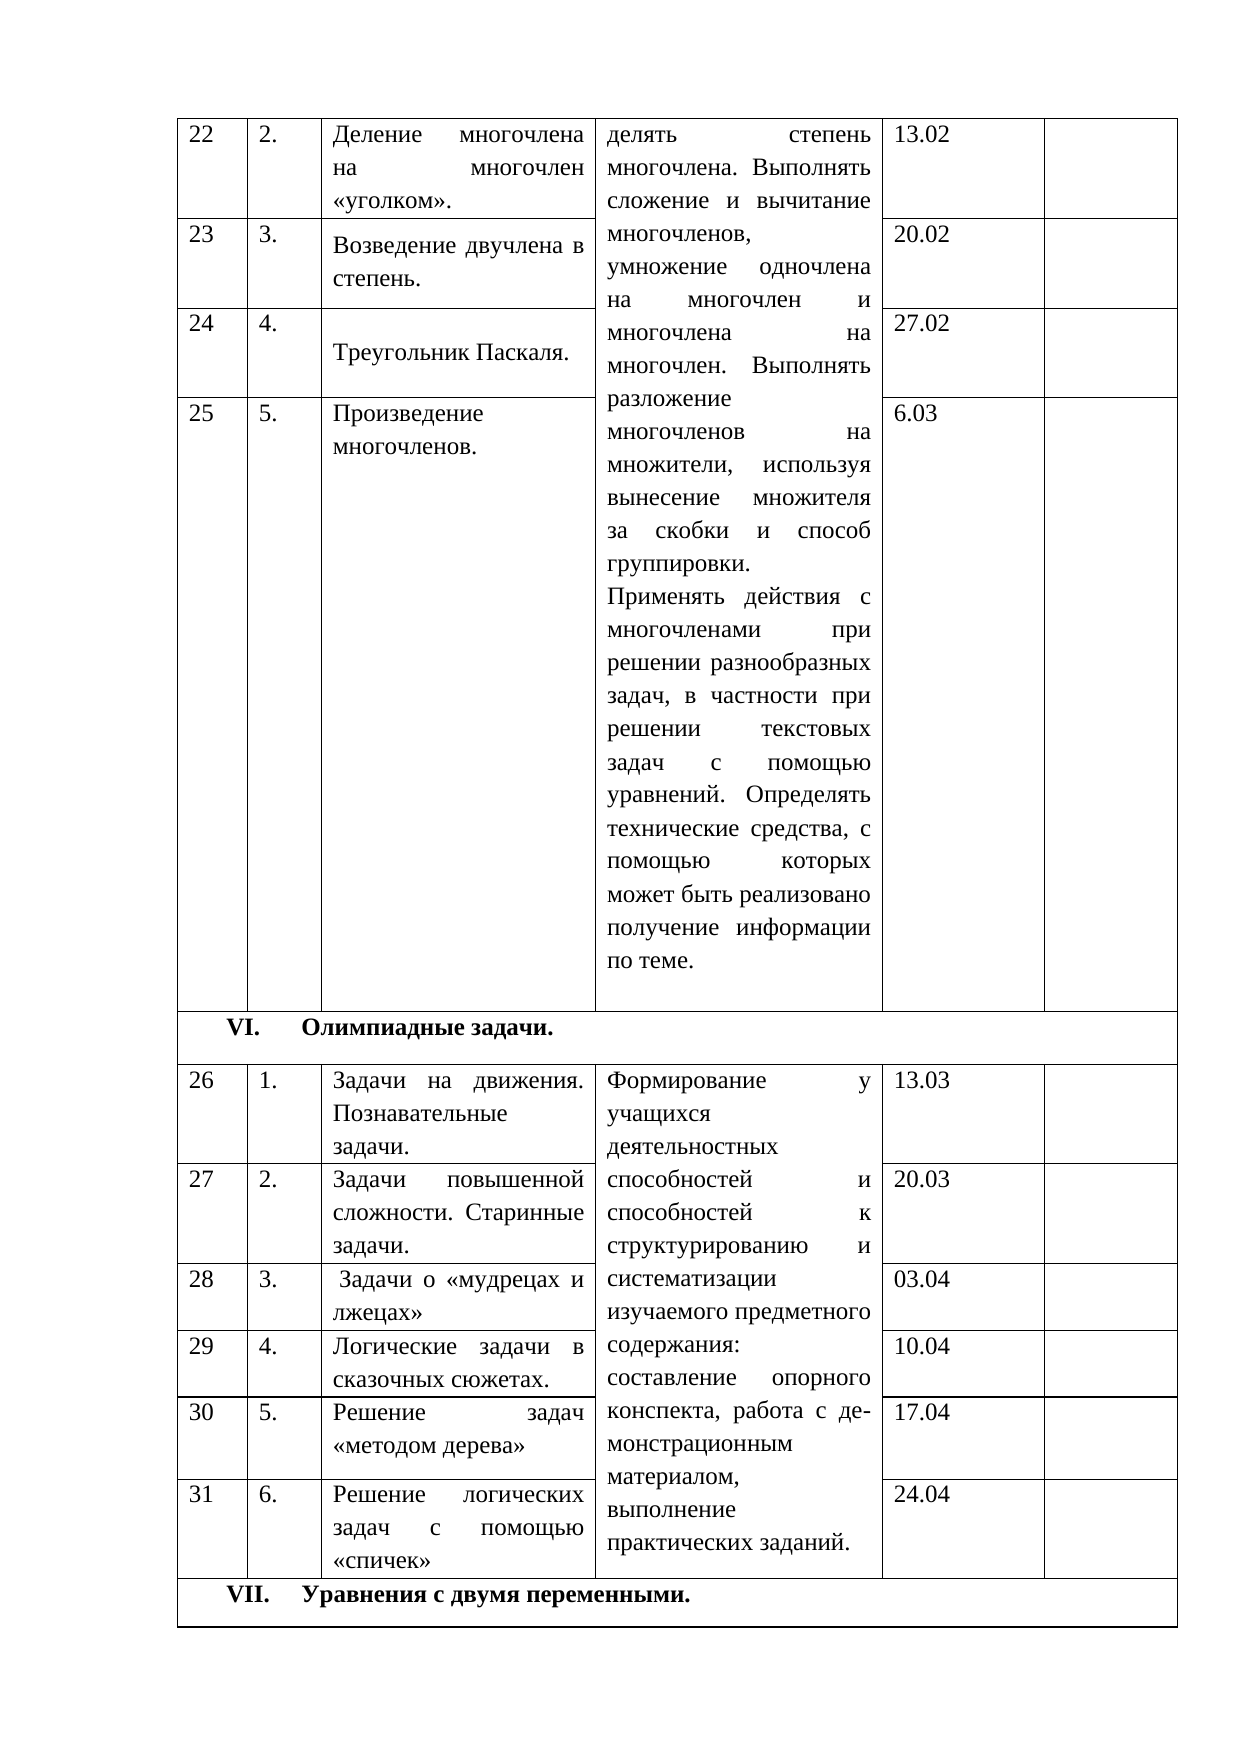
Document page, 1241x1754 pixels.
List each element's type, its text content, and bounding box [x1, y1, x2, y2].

table_cell 03.04 [883, 1264, 1044, 1330]
table_cell 3. [248, 1264, 321, 1330]
table_cell 6.03 [883, 398, 1044, 1011]
table_cell 30 [178, 1398, 247, 1478]
table_cell Олимпиадные задачи. [178, 1012, 1177, 1064]
table_cell 24 [178, 309, 247, 397]
table_cell 17.04 [883, 1398, 1044, 1478]
table_cell 20.02 [883, 219, 1044, 307]
table_cell 22 [178, 119, 247, 218]
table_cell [596, 119, 882, 1011]
table_cell Задачи на движения. Познавательные задачи. [322, 1065, 595, 1163]
table_cell Задачи о «мудрецах и лжецах» [322, 1264, 595, 1330]
table_cell Логические задачи в сказочных сюжетах. [322, 1331, 595, 1396]
table_cell 2. [248, 1164, 321, 1263]
table_cell 25 [178, 398, 247, 1011]
table_cell 20.03 [883, 1164, 1044, 1263]
table_cell [1045, 1065, 1177, 1163]
table_cell [1045, 1398, 1177, 1478]
table_cell 24.04 [883, 1480, 1044, 1578]
table_cell Формирование у учащихся деятельностных способностей и способностей к структурированию и систематизации изучаемого предметного содержания: составление опорного конспекта, работа с демонстрационным материалом, выполнение практических заданий. [596, 1065, 882, 1578]
table_cell Решение задач «методом дерева» [322, 1398, 595, 1478]
table_cell 13.02 [883, 119, 1044, 218]
table_cell [1045, 1164, 1177, 1263]
table_cell 10.04 [883, 1331, 1044, 1396]
table_cell [1045, 119, 1177, 218]
table_cell 5. [248, 1398, 321, 1478]
table_cell 26 [178, 1065, 247, 1163]
table_cell 5. [248, 398, 321, 1011]
table_cell [1045, 398, 1177, 1011]
table_cell 1. [248, 1065, 321, 1163]
table_cell Решение логических задач с помощью «спичек» [322, 1480, 595, 1578]
table_cell 28 [178, 1264, 247, 1330]
table_cell [1045, 1480, 1177, 1578]
table_cell 3. [248, 219, 321, 307]
table_cell 13.03 [883, 1065, 1044, 1163]
table_cell 4. [248, 1331, 321, 1396]
table_cell 27 [178, 1164, 247, 1263]
table_cell Уравнения с двумя переменными. [178, 1579, 1177, 1626]
table_cell Возведение двучлена в степень. [322, 219, 595, 307]
table_cell 6. [248, 1480, 321, 1578]
table_cell Произведение многочленов. [322, 398, 595, 1011]
table_cell 2. [248, 119, 321, 218]
table_cell 4. [248, 309, 321, 397]
table_cell [1045, 219, 1177, 307]
table_cell Задачи повышенной сложности. Старинные задачи. [322, 1164, 595, 1263]
table_cell [1045, 309, 1177, 397]
table_cell 27.02 [883, 309, 1044, 397]
table_cell Деление многочлена на многочлен «уголком». [322, 119, 595, 218]
table_cell 31 [178, 1480, 247, 1578]
table_cell [1045, 1264, 1177, 1330]
table_cell [1045, 1331, 1177, 1396]
table_cell Треугольник Паскаля. [322, 309, 595, 397]
table_cell 29 [178, 1331, 247, 1396]
table_cell 23 [178, 219, 247, 307]
